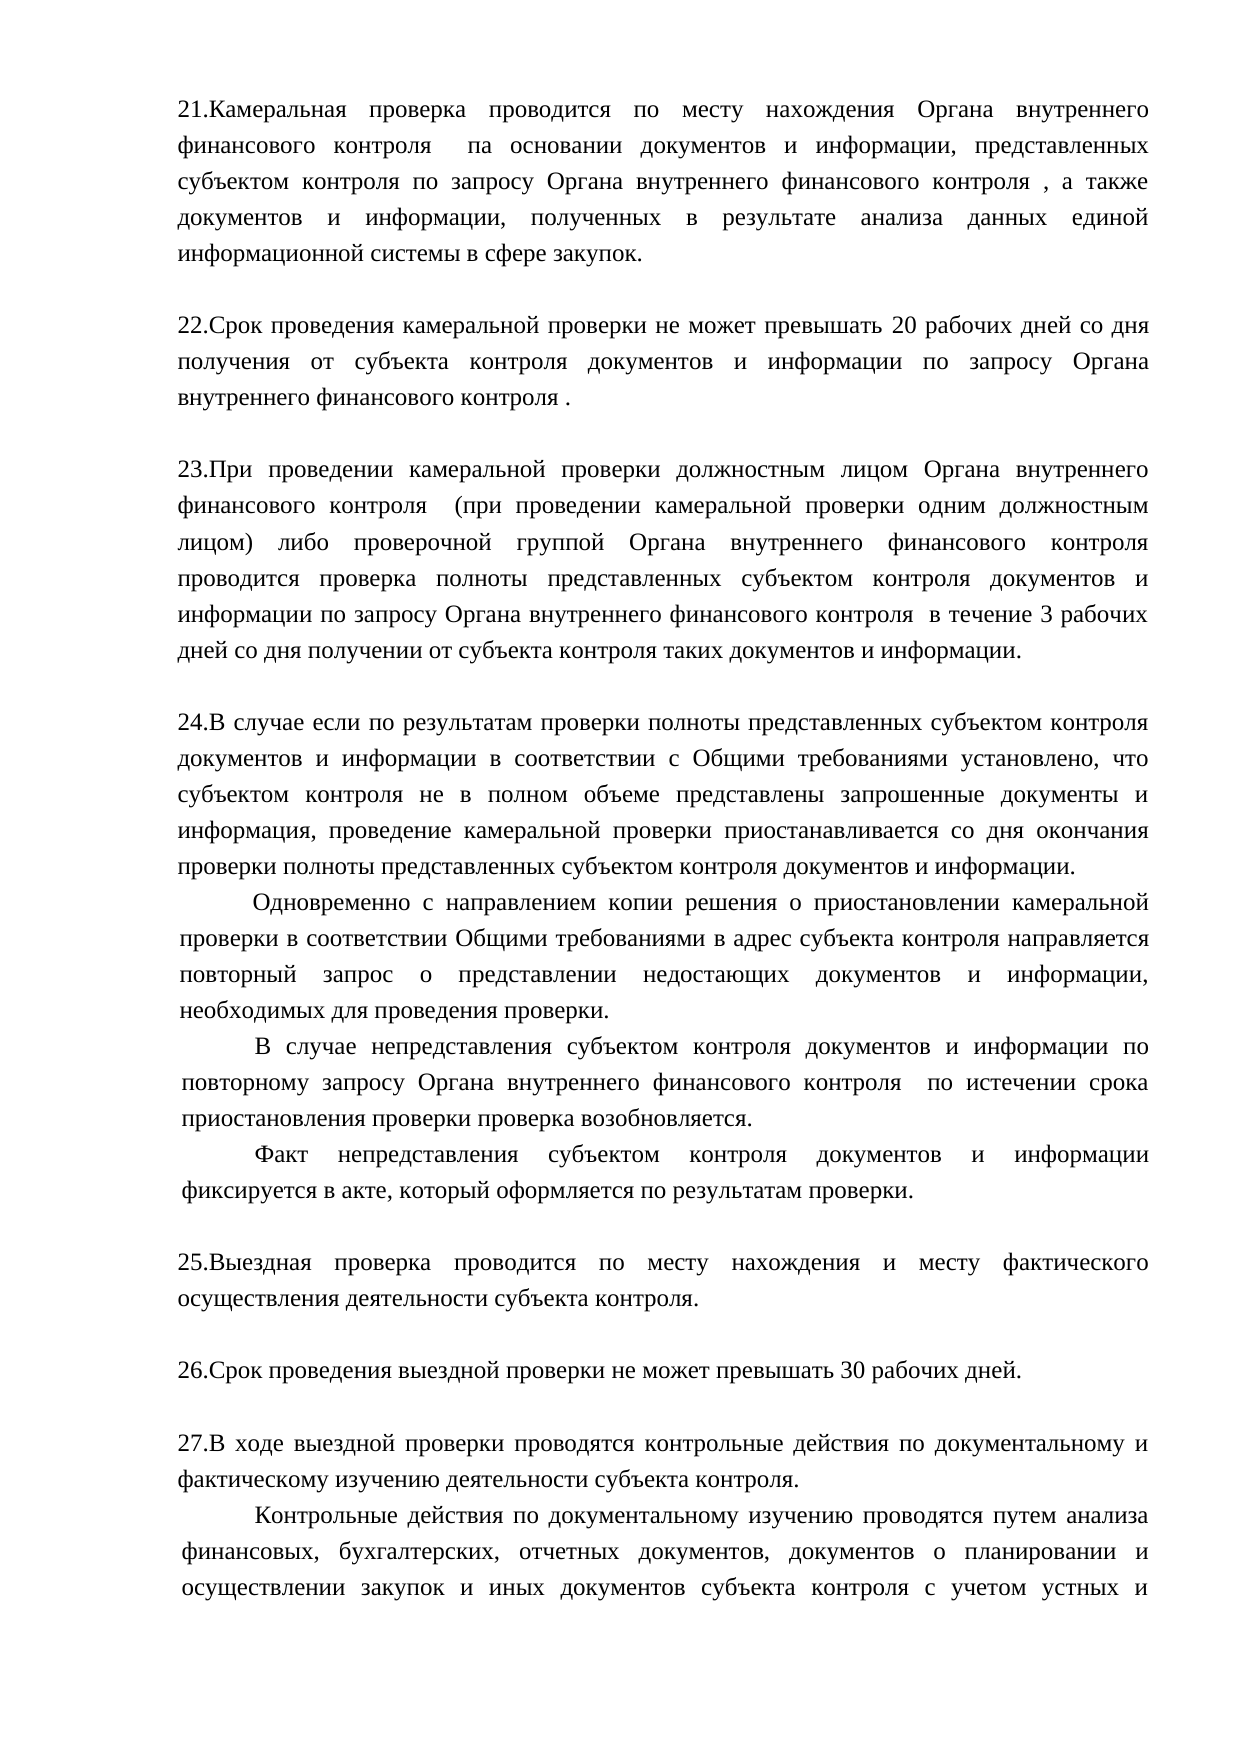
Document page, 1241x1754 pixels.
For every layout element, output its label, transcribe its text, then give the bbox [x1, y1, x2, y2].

text 21.Камеральная проверка проводится по месту нахождения Органа внутреннего финансового контроля па основании документов и информации, представленных субъектом контроля по запросу Органа внутреннего финансового контроля , а также документов и информации, полученных в результате анализа данных единой информационной системы в сфере закупок. [177, 89, 1149, 269]
text 26.Срок проведения выездной проверки не может превышать 30 рабочих дней. [177, 1350, 1149, 1386]
text Одновременно с направлением копии решения о приостановлении камеральной проверки в соответствии Общими требованиями в адрес субъекта контроля направляется повторный запрос о представлении недостающих документов и информации, необходимых для проведения проверки. [179, 882, 1149, 1026]
text В случае непредставления субъектом контроля документов и информации по повторному запросу Органа внутреннего финансового контроля по истечении срока приостановления проверки проверка возобновляется. [181, 1026, 1149, 1134]
text 23.При проведении камеральной проверки должностным лицом Органа внутреннего финансового контроля (при проведении камеральной проверки одним должностным лицом) либо проверочной группой Органа внутреннего финансового контроля проводится проверка полноты представленных субъектом контроля документов и информации по запросу Органа внутреннего финансового контроля в течение 3 рабочих дней со дня получении от субъекта контроля таких документов и информации. [177, 449, 1149, 665]
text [181, 1494, 1149, 1602]
text 24.В случае если по результатам проверки полноты представленных субъектом контроля документов и информации в соответствии с Общими требованиями установлено, что субъектом контроля не в полном объеме представлены запрошенные документы и информация, проведение камеральной проверки приостанавливается со дня окончания проверки полноты представленных субъектом контроля документов и информации. [177, 701, 1149, 882]
text Факт непредставления субъектом контроля документов и информации фиксируется в акте, который оформляется по результатам проверки. [181, 1134, 1149, 1206]
text 22.Срок проведения камеральной проверки не может превышать 20 рабочих дней со дня получения от субъекта контроля документов и информации по запросу Органа внутреннего финансового контроля . [177, 305, 1149, 413]
text 27.В ходе выездной проверки проводятся контрольные действия по документальному и фактическому изучению деятельности субъекта контроля. [177, 1422, 1149, 1494]
text 25.Выездная проверка проводится по месту нахождения и месту фактического осуществления деятельности субъекта контроля. [177, 1242, 1149, 1314]
